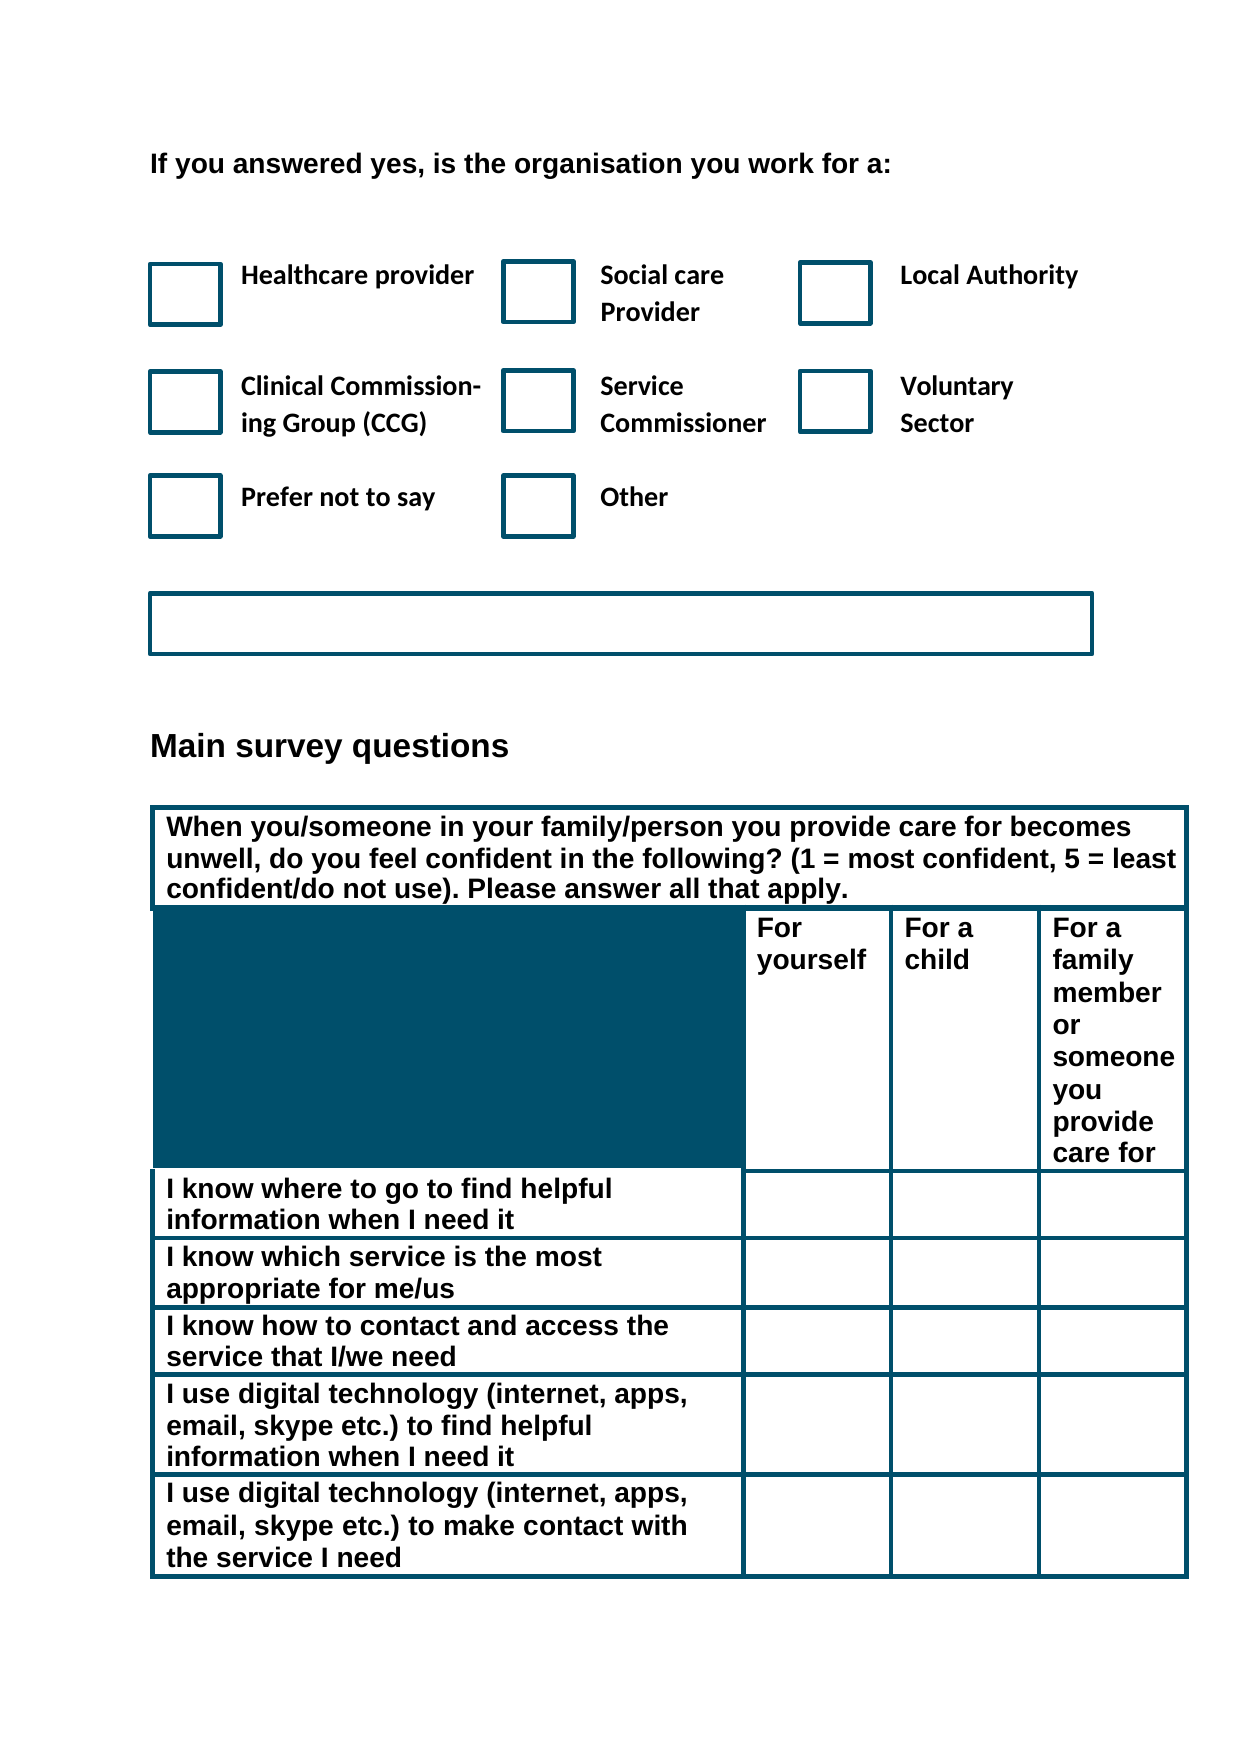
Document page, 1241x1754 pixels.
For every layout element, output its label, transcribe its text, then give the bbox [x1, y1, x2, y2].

table_cell For yourself [746, 911, 889, 1168]
table_cell [746, 1173, 889, 1236]
table_cell [1041, 1377, 1184, 1472]
table_cell [893, 1173, 1037, 1236]
table_cell [1041, 1477, 1184, 1574]
table_cell For a family member or someone you provide care for [1041, 911, 1184, 1168]
table_cell I use digital technology (internet, apps, email, skype etc.) to make contact with the service I need [155, 1477, 741, 1574]
table_cell For a child [893, 911, 1037, 1168]
table_header When you/someone in your family/person you provide care for becomes unwell, do you feel confident in the following? (1 = most confident, 5 = least confident/do not use). Please answer all that apply. [155, 810, 1184, 904]
table_cell I know where to go to find helpful information when I need it [155, 1169, 741, 1236]
subtitle Main survey questions [150, 726, 1203, 765]
table_cell [746, 1240, 889, 1305]
table_cell [153, 911, 741, 1168]
text Healthcare provider Social care Local Authority [241, 257, 1203, 291]
table_cell I use digital technology (internet, apps, email, skype etc.) to find helpful information when I need it [155, 1377, 741, 1472]
text Prefer not to say Other [241, 479, 1203, 514]
table_cell I know how to contact and access the service that I/we need [155, 1310, 741, 1372]
table_cell [1041, 1310, 1184, 1372]
table_cell [893, 1240, 1037, 1305]
table_cell [1041, 1240, 1184, 1305]
text Provider [598, 294, 702, 328]
table_cell I know which service is the most appropriate for me/us [155, 1240, 741, 1305]
table_cell [893, 1310, 1037, 1372]
table_cell [746, 1477, 889, 1574]
table_cell [893, 1477, 1037, 1574]
table_cell [893, 1377, 1037, 1472]
table_cell [1041, 1173, 1184, 1236]
table_cell [746, 1310, 889, 1372]
table_cell [746, 1377, 889, 1472]
text If you answered yes, is the organisation you work for a: [150, 147, 1203, 180]
text Clinical Commission- Service Voluntary ing Group (CCG) Commissioner Sector [241, 368, 1016, 440]
